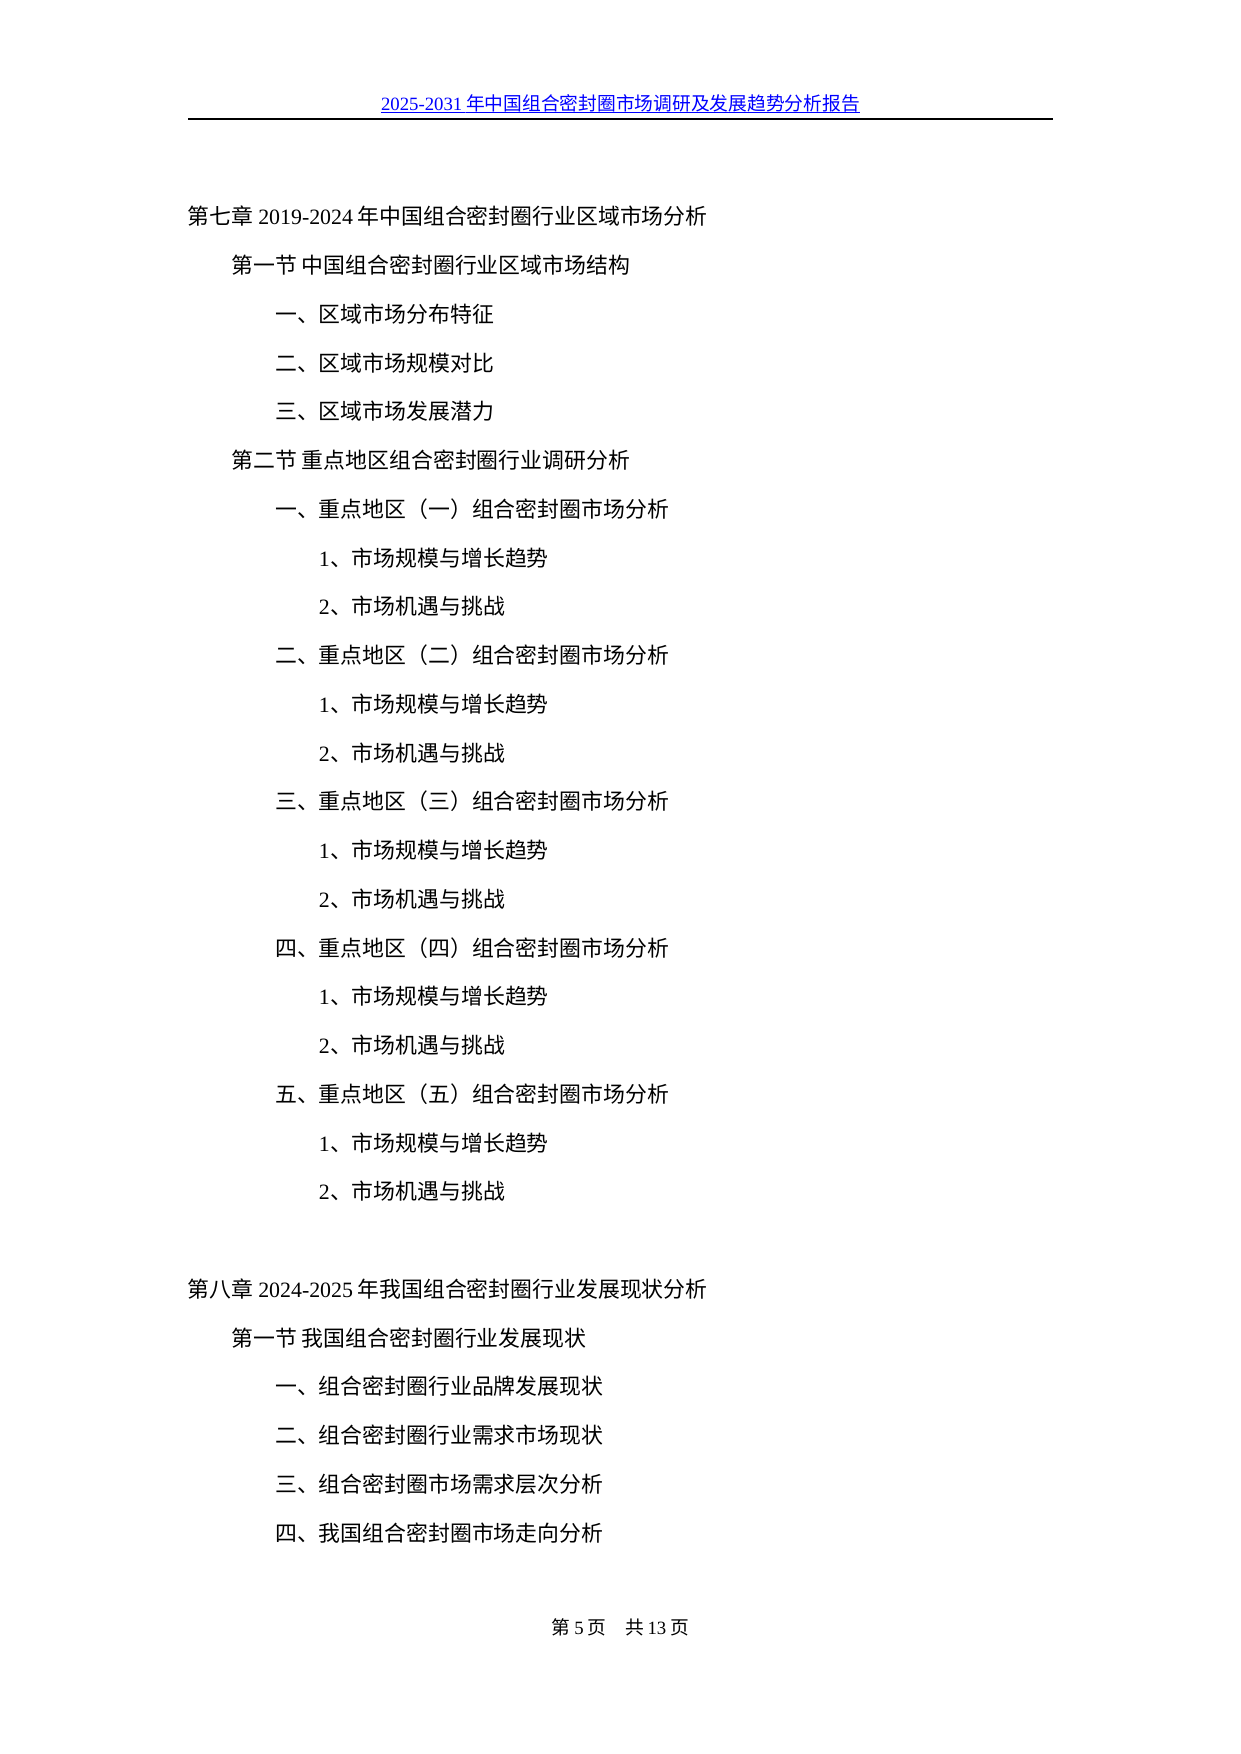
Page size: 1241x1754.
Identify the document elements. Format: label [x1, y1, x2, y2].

text [187, 150, 1053, 1548]
